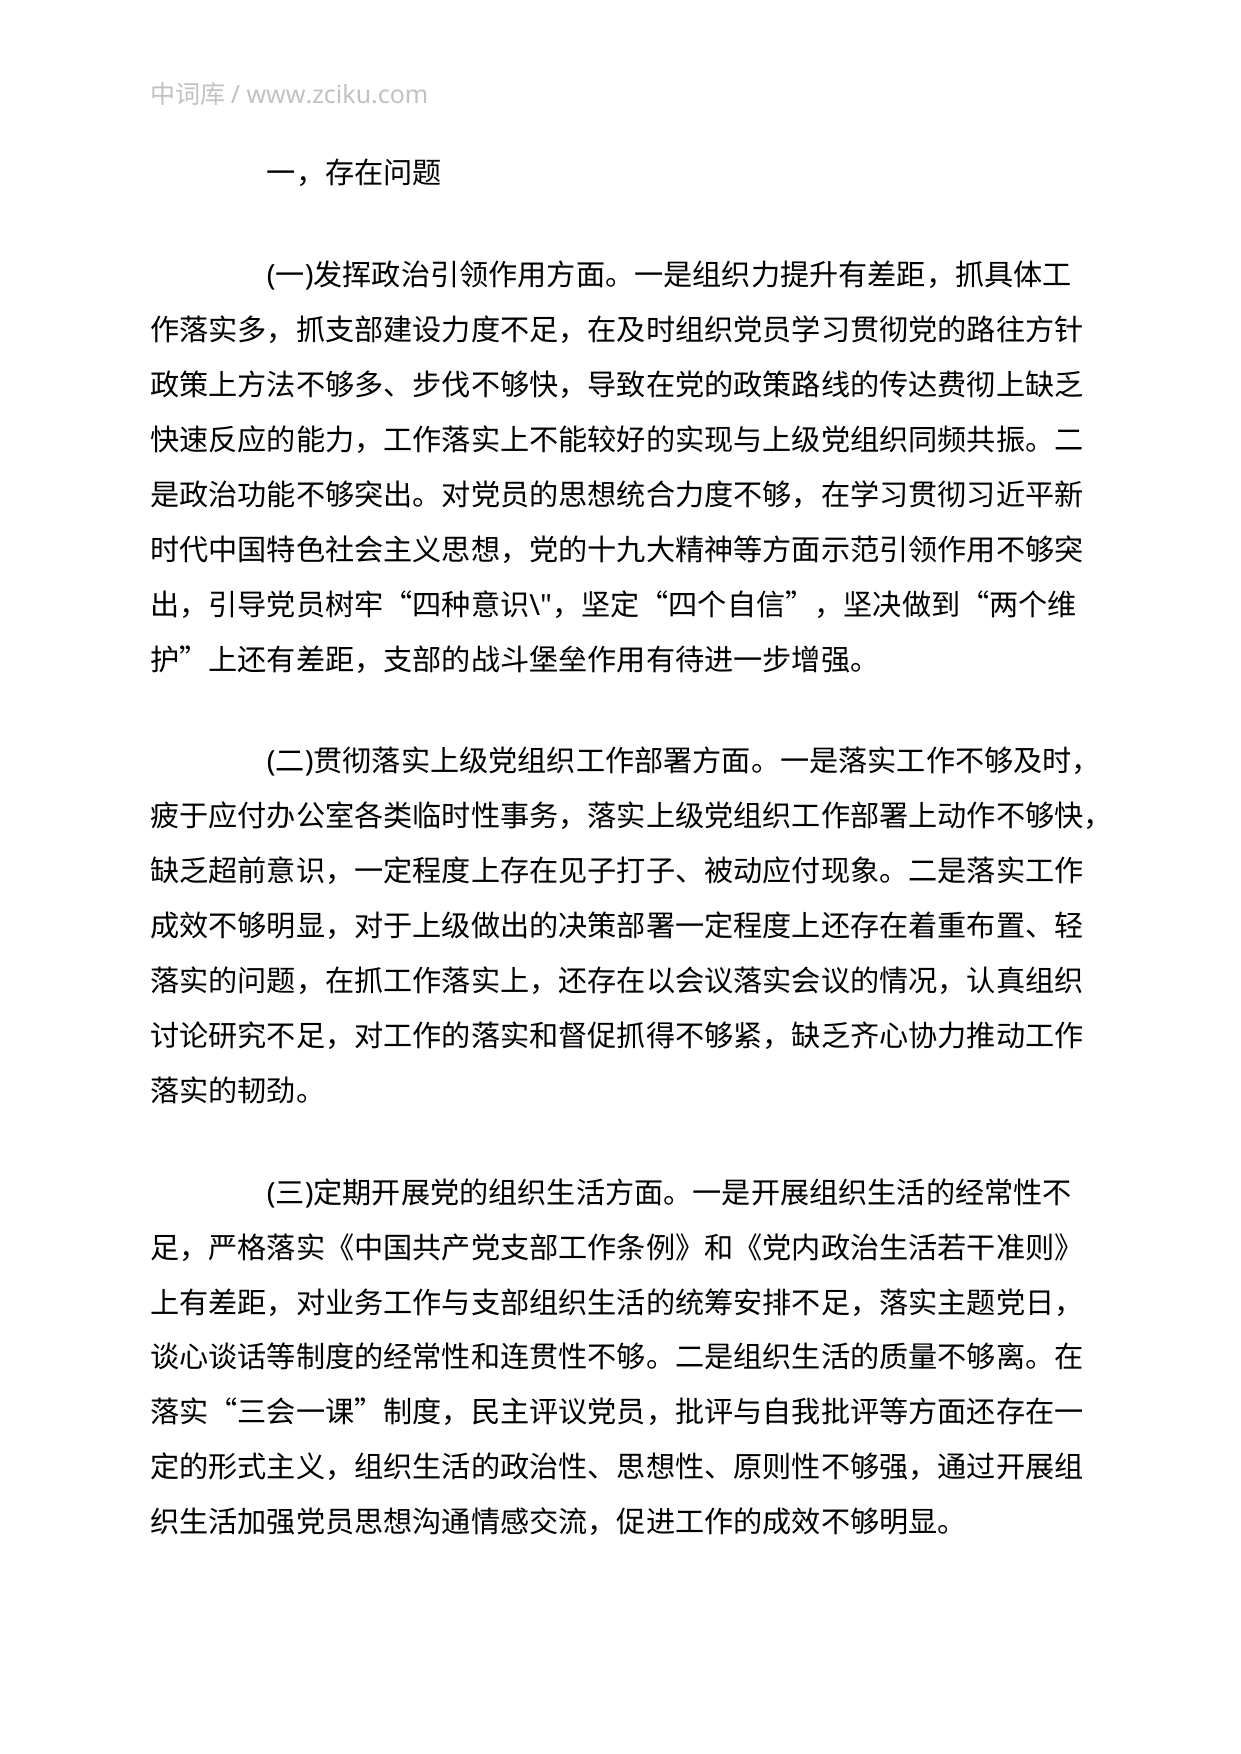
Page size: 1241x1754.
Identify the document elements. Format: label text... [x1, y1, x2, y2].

text (一)发挥政治引领作用方面。一是组织力提升有差距，抓具体工作落实多，抓支部建设力度不足，在及时组织党员学习贯彻党的路往方针政策上方法不够多、步伐不够快，导致在党的政策路线的传达费彻上缺乏快速反应的能力，工作落实上不能较好的实现与上级党组织同频共振。二是政治功能不够突出。对党员的思想统合力度不够，在学习贯彻习近平新时代中国特色社会主义思想，党的十九大精神等方面示范引领作用不够突出，引导党员树牢“四种意识\"，坚定“四个自信”，坚决做到“两个维护”上还有差距，支部的战斗堡垒作用有待进一步增强。 [150, 252, 1090, 678]
text 一，存在问题 [150, 150, 1090, 192]
text (二)贯彻落实上级党组织工作部署方面。一是落实工作不够及时，疲于应付办公室各类临时性事务，落实上级党组织工作部署上动作不够快，缺乏超前意识，一定程度上存在见子打子、被动应付现象。二是落实工作成效不够明显，对于上级做出的决策部署一定程度上还存在着重布置、轻落实的问题，在抓工作落实上，还存在以会议落实会议的情况，认真组织讨论研究不足，对工作的落实和督促抓得不够紧，缺乏齐心协力推动工作落实的韧劲。 [150, 738, 1090, 1110]
text (三)定期开展党的组织生活方面。一是开展组织生活的经常性不足，严格落实《中国共产党支部工作条例》和《党内政治生活若干准则》上有差距，对业务工作与支部组织生活的统筹安排不足，落实主题党日，谈心谈话等制度的经常性和连贯性不够。二是组织生活的质量不够离。在落实“三会一课”制度，民主评议党员，批评与自我批评等方面还存在一定的形式主义，组织生活的政治性、思想性、原则性不够强，通过开展组织生活加强党员思想沟通情感交流，促进工作的成效不够明显。 [150, 1169, 1090, 1541]
